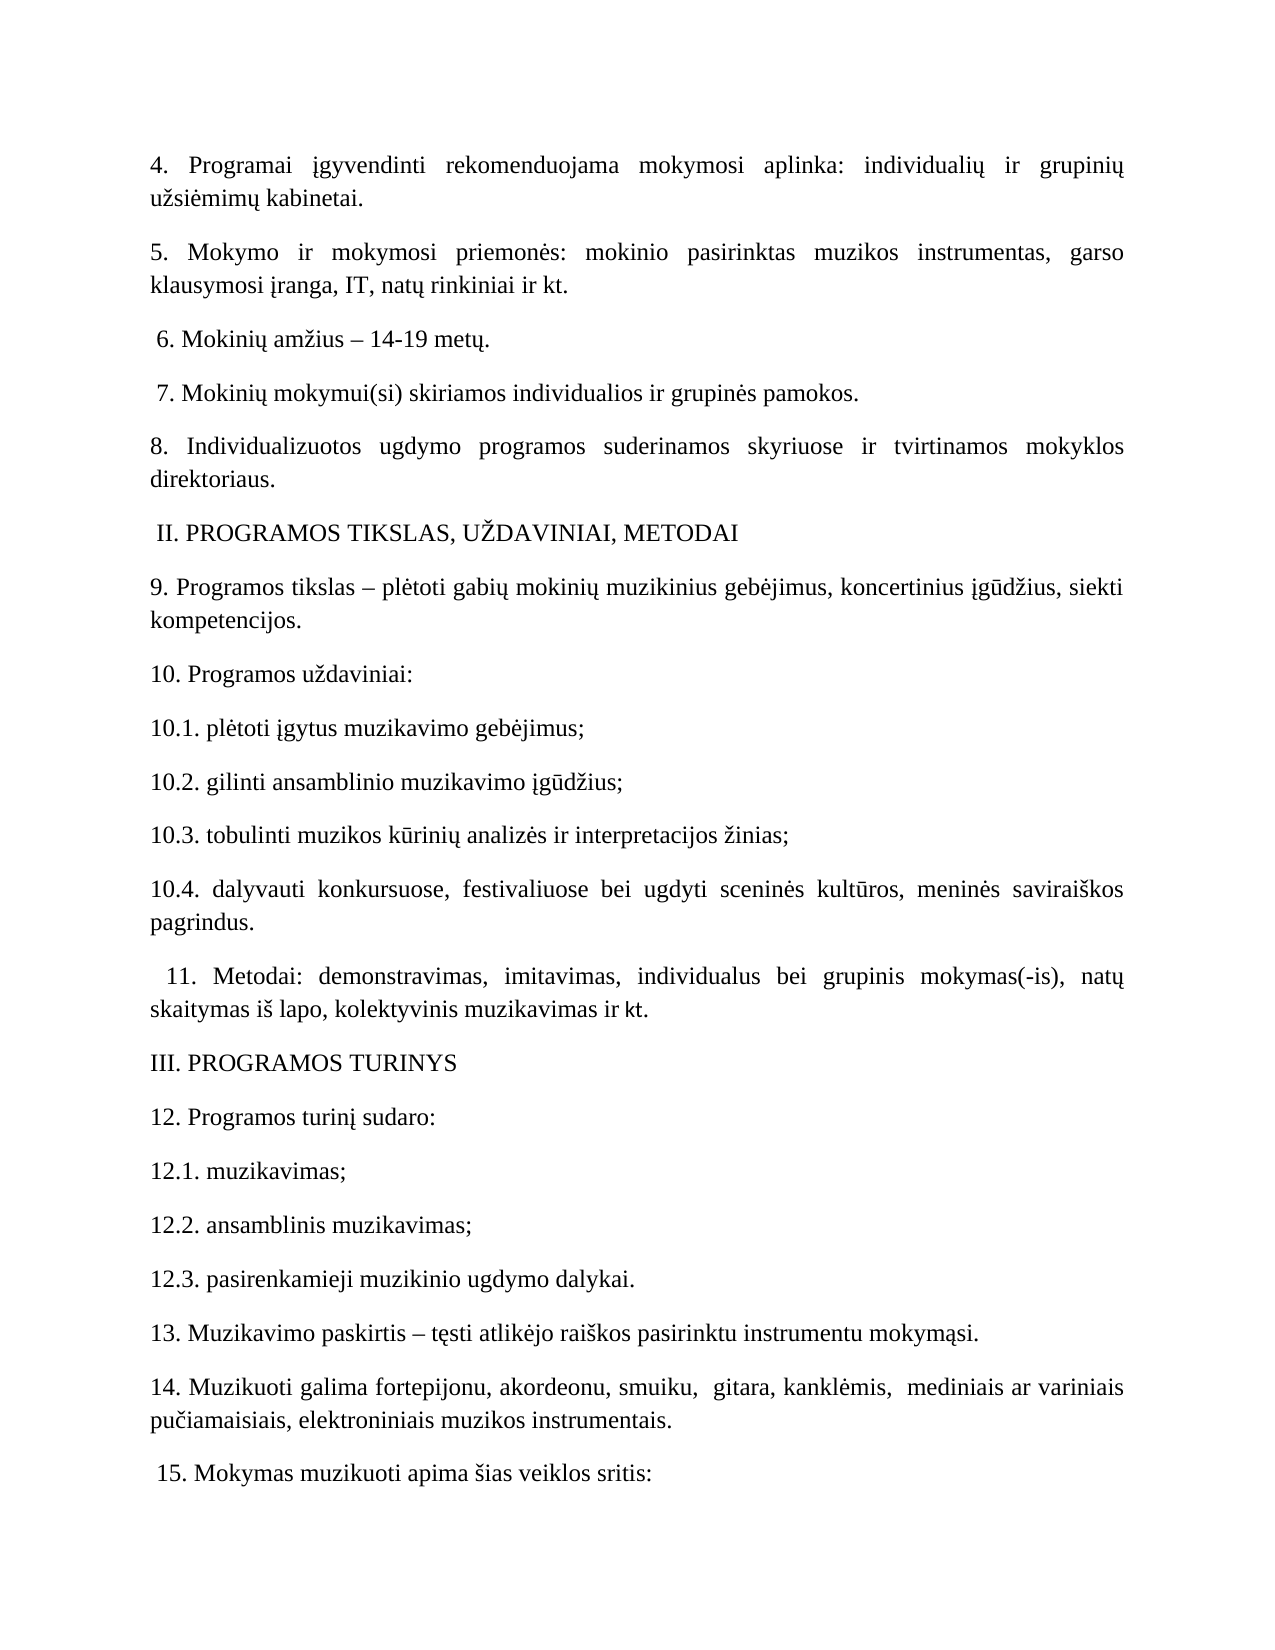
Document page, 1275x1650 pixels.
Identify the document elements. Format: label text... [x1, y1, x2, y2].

text 7. Mokinių mokymui(si) skiriamos individualios ir grupinės pamokos. [150, 378, 1125, 406]
text III. PROGRAMOS TURINYS [150, 1048, 1125, 1077]
text 12.2. ansamblinis muzikavimas; [150, 1210, 1125, 1239]
text 12.1. muzikavimas; [150, 1156, 1125, 1185]
text 10.1. plėtoti įgytus muzikavimo gebėjimus; [150, 713, 1125, 742]
text 8. Individualizuotos ugdymo programos suderinamos skyriuose ir tvirtinamos mokyklos direktoriaus. [150, 431, 1125, 493]
text 10.3. tobulinti muzikos kūrinių analizės ir interpretacijos žinias; [150, 821, 1125, 849]
text 14. Muzikuoti galima fortepijonu, akordeonu, smuiku, gitara, kanklėmis, mediniais ar variniais pučiamaisiais, elektroniniais muzikos instrumentais. [150, 1372, 1125, 1433]
text 6. Mokinių amžius – 14-19 metų. [150, 324, 1125, 352]
text 9. Programos tikslas – plėtoti gabių mokinių muzikinius gebėjimus, koncertinius įgūdžius, siekti kompetencijos. [150, 572, 1125, 634]
text 12. Programos turinį sudaro: [150, 1102, 1125, 1131]
text 10. Programos uždaviniai: [150, 659, 1125, 688]
text 4. Programai įgyvendinti rekomenduojama mokymosi aplinka: individualių ir grupinių užsiėmimų kabinetai. [150, 150, 1125, 212]
text 12.3. pasirenkamieji muzikinio ugdymo dalykai. [150, 1264, 1125, 1293]
text 13. Muzikavimo paskirtis – tęsti atlikėjo raiškos pasirinktu instrumentu mokymąsi. [150, 1318, 1125, 1347]
text 11. Metodai: demonstravimas, imitavimas, individualus bei grupinis mokymas(-is), natų skaitymas iš lapo, kolektyvinis muzikavimas ir kt. [150, 961, 1125, 1023]
text 10.2. gilinti ansamblinio muzikavimo įgūdžius; [150, 767, 1125, 796]
text 10.4. dalyvauti konkursuose, festivaliuose bei ugdyti sceninės kultūros, meninės saviraiškos pagrindus. [150, 874, 1125, 936]
text II. PROGRAMOS TIKSLAS, UŽDAVINIAI, METODAI [150, 518, 1125, 547]
text 15. Mokymas muzikuoti apima šias veiklos sritis: [150, 1458, 1125, 1487]
text 5. Mokymo ir mokymosi priemonės: mokinio pasirinktas muzikos instrumentas, garso klausymosi įranga, IT, natų rinkiniai ir kt. [150, 237, 1125, 299]
